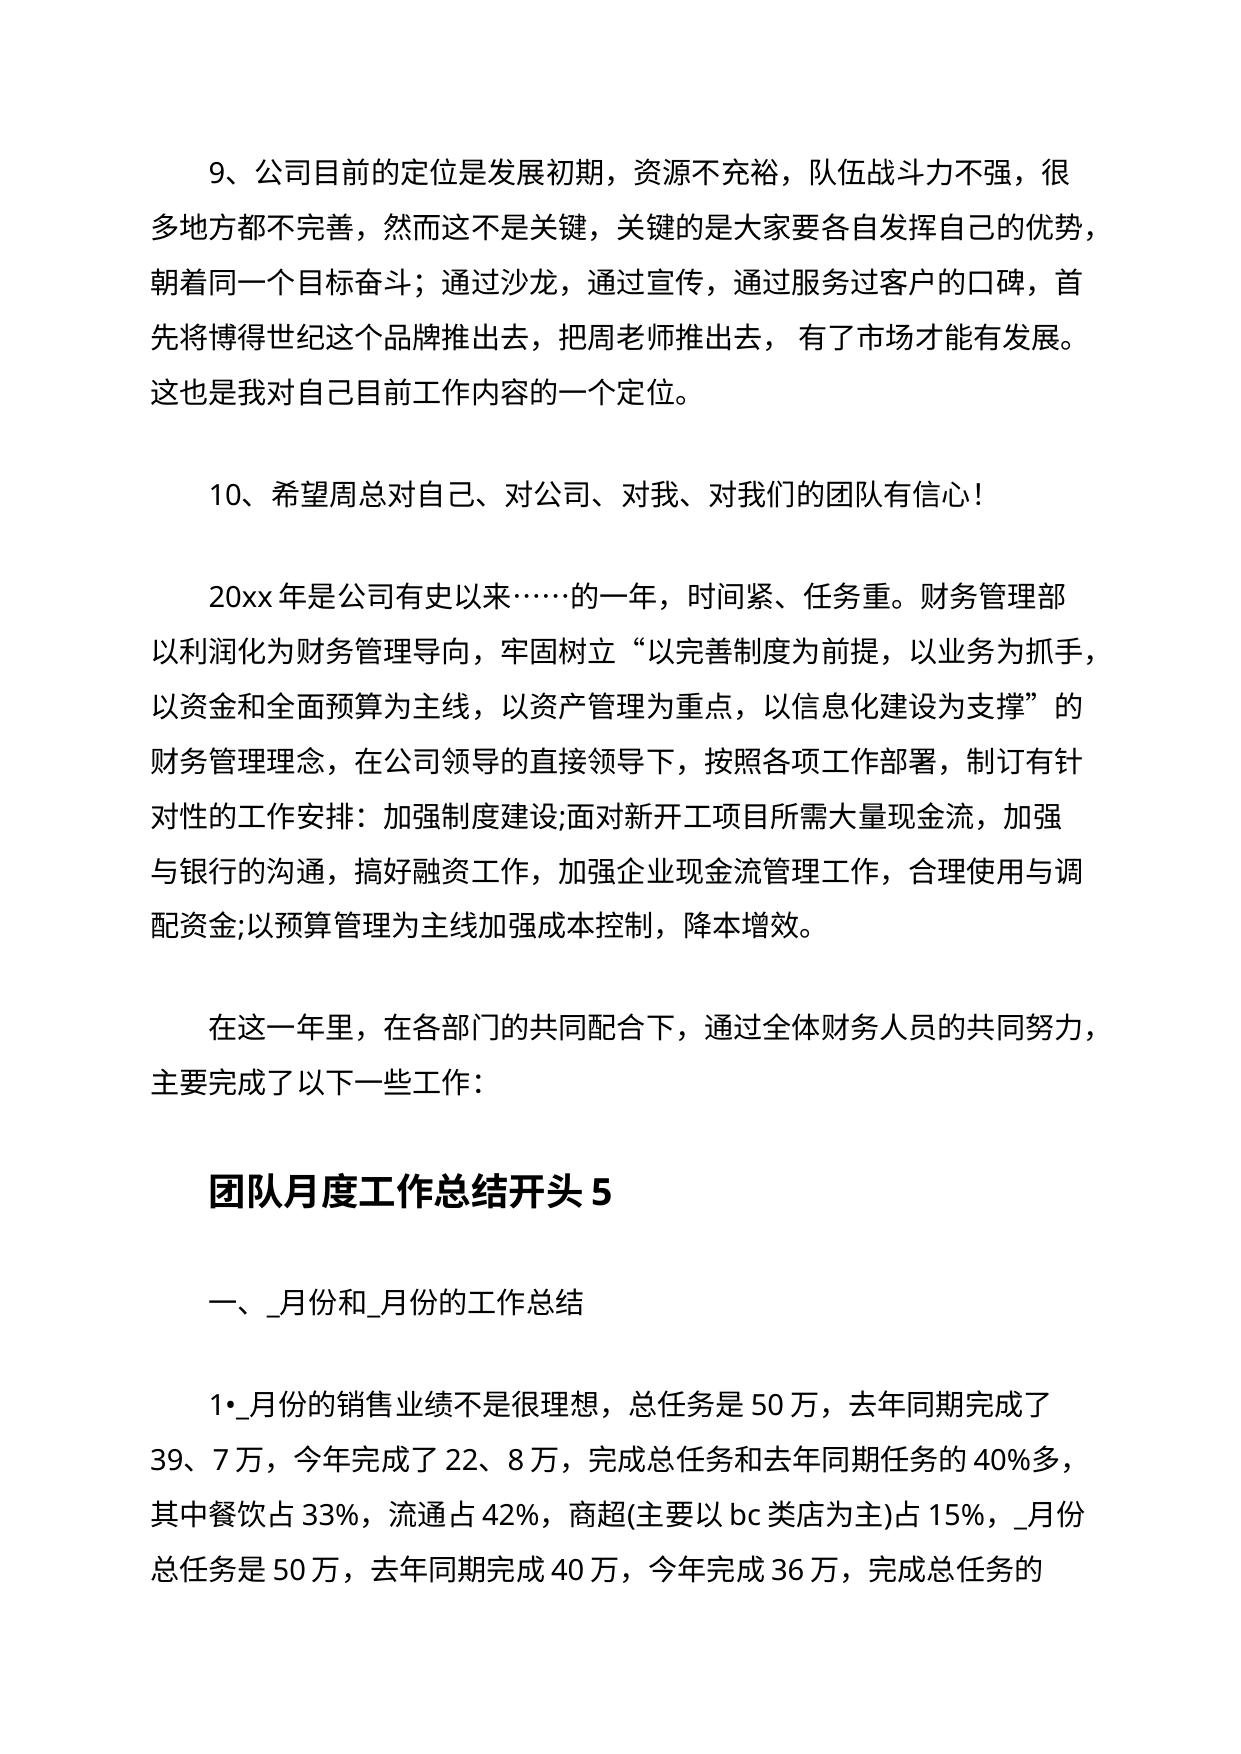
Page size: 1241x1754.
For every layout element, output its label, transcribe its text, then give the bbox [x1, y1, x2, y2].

text 10、希望周总对自己、对公司、对我、对我们的团队有信心！ [150, 471, 1090, 514]
text 在这一年里，在各部门的共同配合下，通过全体财务人员的共同努力，主要完成了以下一些工作： [150, 1005, 1090, 1102]
text 一、_月份和_月份的工作总结 [150, 1279, 1090, 1322]
text 20xx年是公司有史以来……的一年，时间紧、任务重。财务管理部以利润化为财务管理导向，牢固树立“以完善制度为前提，以业务为抓手，以资金和全面预算为主线，以资产管理为重点，以信息化建设为支撑”的财务管理理念，在公司领导的直接领导下，按照各项工作部署，制订有针对性的工作安排：加强制度建设;面对新开工项目所需大量现金流，加强与银行的沟通，搞好融资工作，加强企业现金流管理工作，合理使用与调配资金;以预算管理为主线加强成本控制，降本增效。 [150, 573, 1090, 945]
text 团队月度工作总结开头5 [150, 1162, 1090, 1216]
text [150, 1381, 1090, 1589]
text 9、公司目前的定位是发展初期，资源不充裕，队伍战斗力不强，很多地方都不完善，然而这不是关键，关键的是大家要各自发挥自己的优势，朝着同一个目标奋斗；通过沙龙，通过宣传，通过服务过客户的口碑，首先将博得世纪这个品牌推出去，把周老师推出去， 有了市场才能有发展。这也是我对自己目前工作内容的一个定位。 [150, 150, 1090, 412]
